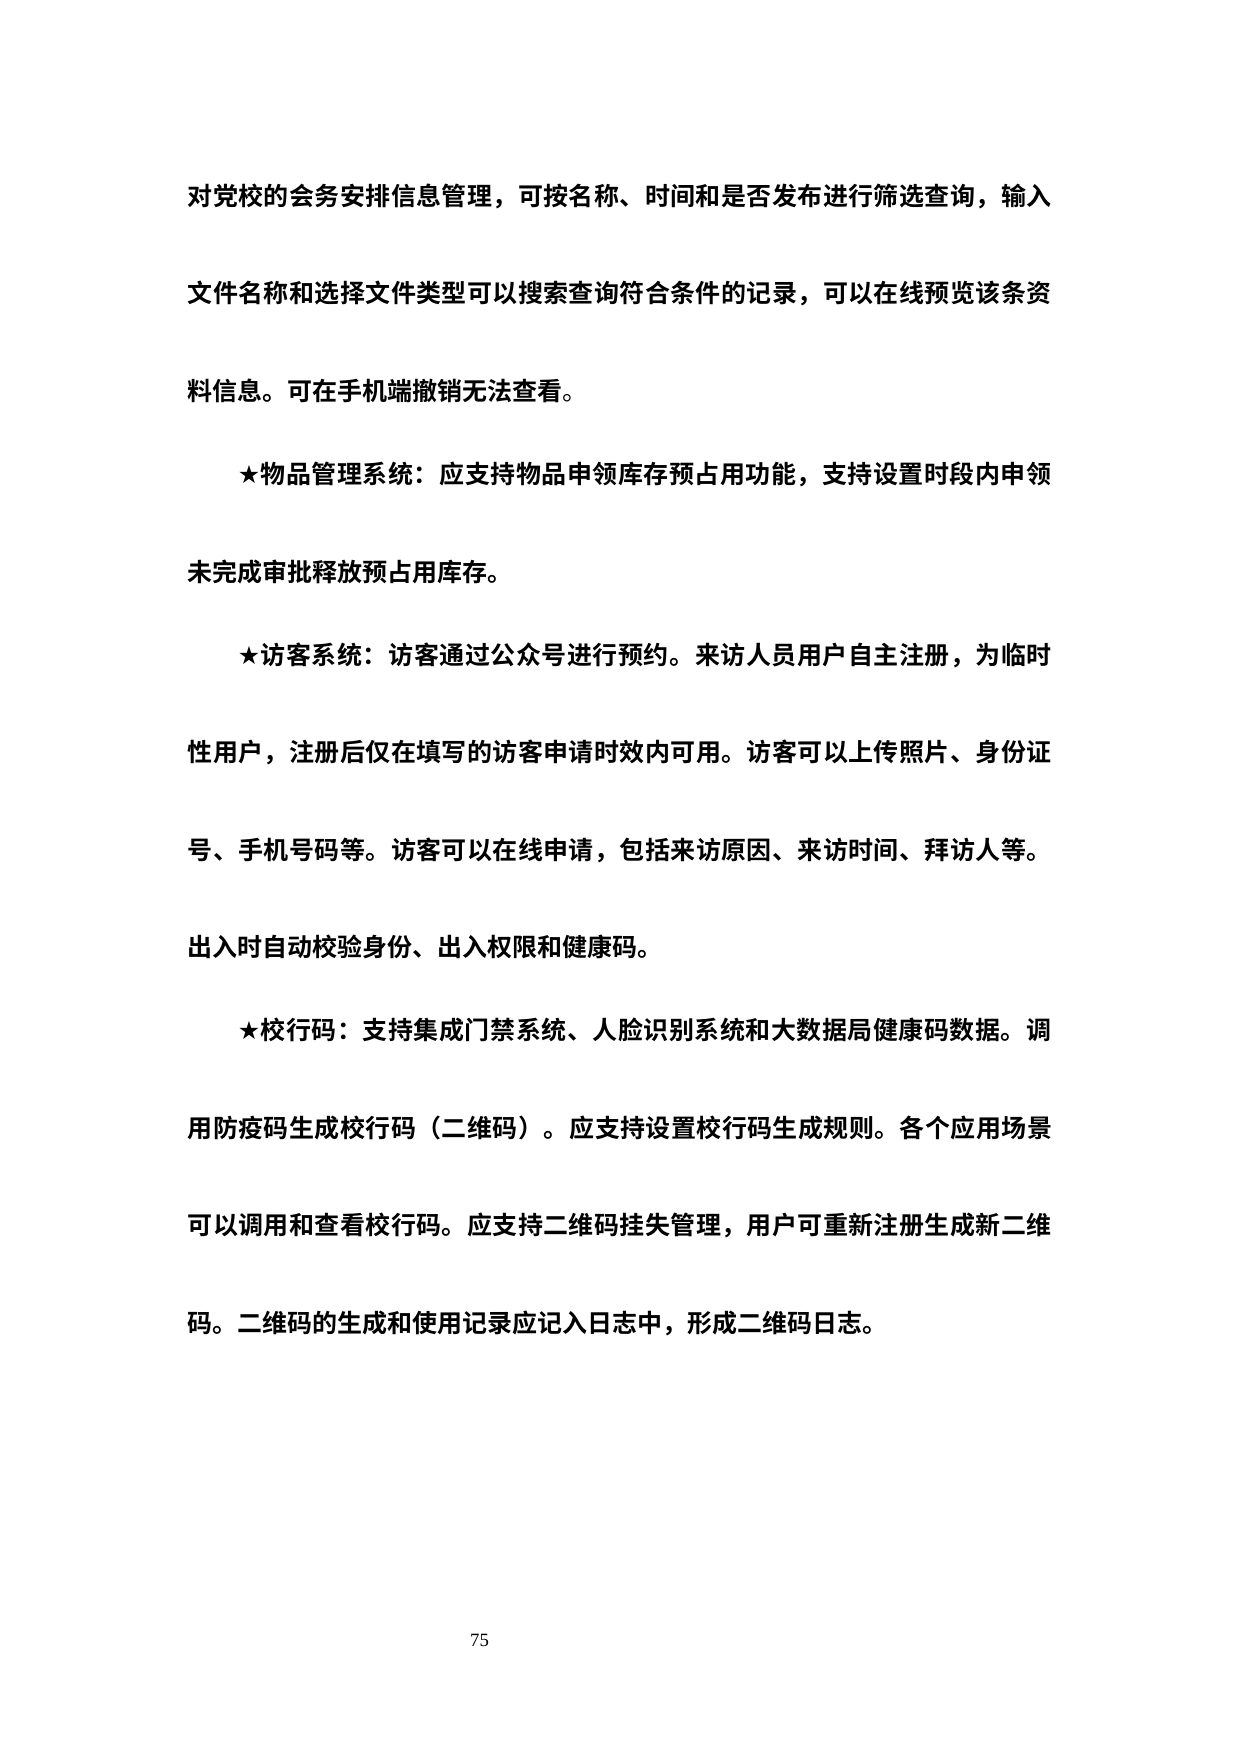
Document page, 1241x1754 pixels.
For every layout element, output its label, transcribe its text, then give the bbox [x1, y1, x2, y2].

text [187, 162, 1053, 422]
text ★物品管理系统：应支持物品申领库存预占用功能，支持设置时段内申领未完成审批释放预占用库存。 [187, 440, 1053, 603]
text ★访客系统：访客通过公众号进行预约。来访人员用户自主注册，为临时性用户，注册后仅在填写的访客申请时效内可用。访客可以上传照片、身份证号、手机号码等。访客可以在线申请，包括来访原因、来访时间、拜访人等。出入时自动校验身份、出入权限和健康码。 [187, 621, 1053, 978]
text ★校行码：支持集成门禁系统、人脸识别系统和大数据局健康码数据。调用防疫码生成校行码（二维码）。应支持设置校行码生成规则。各个应用场景可以调用和查看校行码。应支持二维码挂失管理，用户可重新注册生成新二维码。二维码的生成和使用记录应记入日志中，形成二维码日志。 [187, 996, 1053, 1354]
